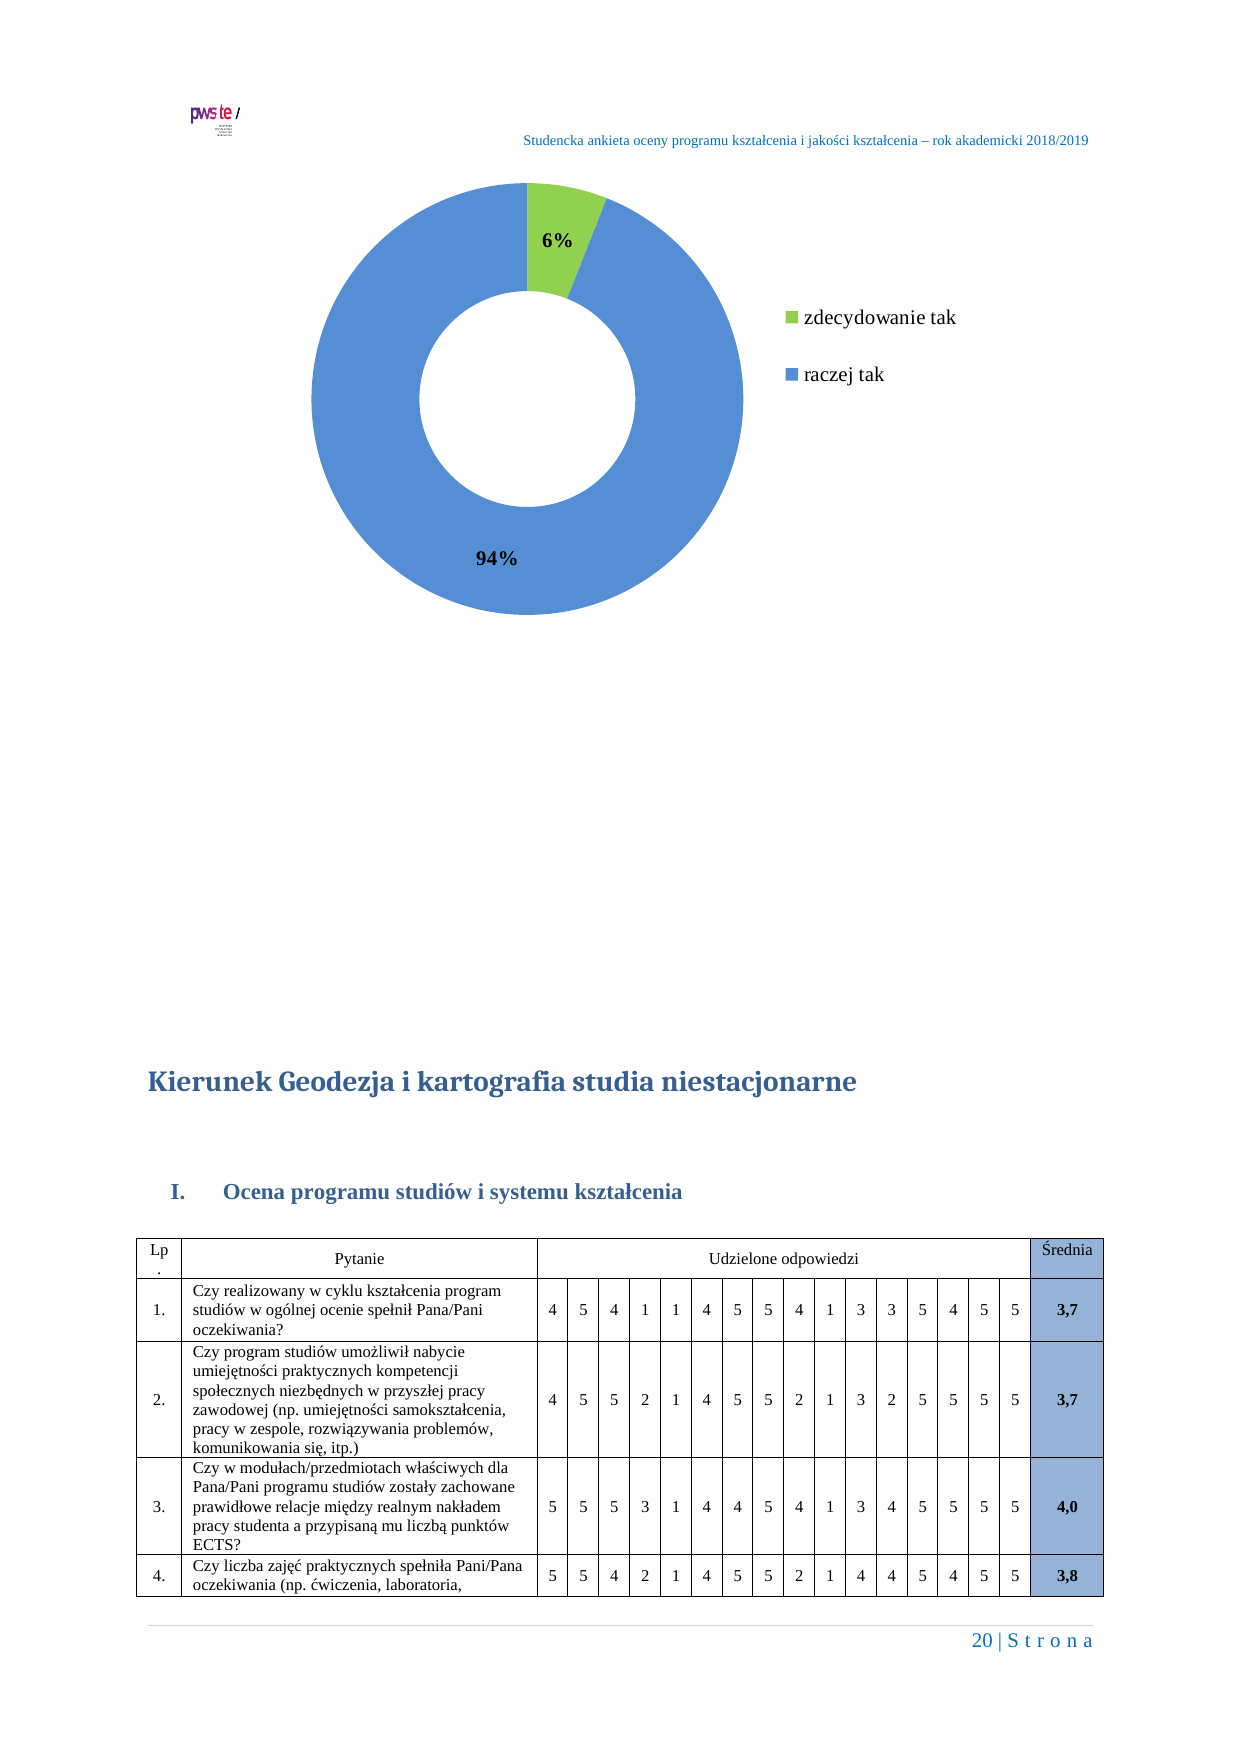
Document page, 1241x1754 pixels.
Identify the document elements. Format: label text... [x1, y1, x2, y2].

table_cell 1 [815, 1458, 845, 1554]
table_cell 1 [661, 1555, 691, 1596]
table_cell 1 [815, 1555, 845, 1596]
table_cell 5 [753, 1555, 783, 1596]
subtitle Kierunek Geodezja i kartografia studia niestacjonarne [148, 1065, 1093, 1098]
table_cell 4 [599, 1555, 629, 1596]
table_cell 5 [568, 1342, 598, 1457]
table_cell 1 [815, 1279, 845, 1341]
table_cell 5 [723, 1279, 752, 1341]
table_cell 5 [538, 1555, 567, 1596]
table_cell 2 [784, 1342, 814, 1457]
table_cell 3,7 [1031, 1279, 1103, 1341]
table_cell 4. [137, 1555, 181, 1596]
table_cell 1 [661, 1279, 691, 1341]
table_cell Czy realizowany w cyklu kształcenia program studiów w ogólnej ocenie spełnił Pana/Pani oczekiwania? [182, 1279, 537, 1341]
table_cell 3 [630, 1458, 660, 1554]
table_cell 5 [1000, 1342, 1030, 1457]
table_cell 5 [938, 1342, 968, 1457]
table_cell 4 [692, 1279, 722, 1341]
table_cell 5 [753, 1279, 783, 1341]
table_cell 5 [723, 1342, 752, 1457]
table_cell 5 [1000, 1458, 1030, 1554]
table_cell 4 [599, 1279, 629, 1341]
table_cell 5 [969, 1342, 999, 1457]
table_cell 5 [908, 1458, 937, 1554]
table_cell 2 [877, 1342, 907, 1457]
table_cell 4 [784, 1458, 814, 1554]
table_header Średnia [1031, 1239, 1103, 1278]
table_cell 3 [877, 1279, 907, 1341]
table_cell 4 [723, 1458, 752, 1554]
table_cell 5 [568, 1458, 598, 1554]
table_cell 4 [538, 1279, 567, 1341]
table_cell 5 [908, 1342, 937, 1457]
table_cell 1. [137, 1279, 181, 1341]
table_cell 4 [877, 1458, 907, 1554]
table_cell Czy liczba zajęć praktycznych spełniła Pani/Pana oczekiwania (np. ćwiczenia, laboratoria, projekty?) [182, 1555, 537, 1596]
picture [147, 73, 409, 146]
table_cell 2 [630, 1342, 660, 1457]
table_cell 3 [846, 1458, 876, 1554]
table_cell 5 [599, 1458, 629, 1554]
table_cell 5 [969, 1555, 999, 1596]
table_cell 4 [877, 1555, 907, 1596]
table_cell 3,7 [1031, 1342, 1103, 1457]
table_cell 5 [538, 1458, 567, 1554]
table_cell 4 [846, 1555, 876, 1596]
table_cell 5 [568, 1555, 598, 1596]
table_header Lp. [137, 1239, 181, 1278]
table_cell 4 [692, 1342, 722, 1457]
table_cell 5 [969, 1458, 999, 1554]
table_cell 2. [137, 1342, 181, 1457]
table_cell 5 [723, 1555, 752, 1596]
table_cell 1 [661, 1342, 691, 1457]
table_cell 5 [1000, 1555, 1030, 1596]
table_cell 5 [908, 1555, 937, 1596]
table_cell 4 [538, 1342, 567, 1457]
table_cell Czy w modułach/przedmiotach właściwych dla Pana/Pani programu studiów zostały zachowane prawidłowe relacje między realnym nakładem pracy studenta a przypisaną mu liczbą punktów ECTS? [182, 1458, 537, 1554]
table_cell 3. [137, 1458, 181, 1554]
table_cell 5 [908, 1279, 937, 1341]
table_cell 4 [692, 1458, 722, 1554]
table_cell 3 [846, 1279, 876, 1341]
table_cell 1 [661, 1458, 691, 1554]
table_cell 5 [753, 1342, 783, 1457]
table_cell 4,0 [1031, 1458, 1103, 1554]
table_cell 5 [969, 1279, 999, 1341]
table_cell 1 [630, 1279, 660, 1341]
table_cell 5 [599, 1342, 629, 1457]
table_cell 5 [568, 1279, 598, 1341]
table_header Udzielone odpowiedzi [538, 1239, 1030, 1278]
table_cell 4 [692, 1555, 722, 1596]
table_cell 2 [784, 1555, 814, 1596]
table_cell 3,8 [1031, 1555, 1103, 1596]
table_cell 1 [815, 1342, 845, 1457]
table_cell 5 [753, 1458, 783, 1554]
table_cell 5 [938, 1458, 968, 1554]
table_cell 4 [938, 1279, 968, 1341]
table_cell Czy program studiów umożliwił nabycie umiejętności praktycznych kompetencji społecznych niezbędnych w przyszłej pracy zawodowej (np. umiejętności samokształcenia, pracy w zespole, rozwiązywania problemów, komunikowania się, itp.) [182, 1342, 537, 1457]
table_cell 4 [784, 1279, 814, 1341]
list Ocena programu studiów i systemu kształcenia [185, 1178, 1093, 1204]
table_header Pytanie [182, 1239, 537, 1278]
table_cell 5 [1000, 1279, 1030, 1341]
table_cell 4 [938, 1555, 968, 1596]
table_cell 2 [630, 1555, 660, 1596]
table_cell 3 [846, 1342, 876, 1457]
